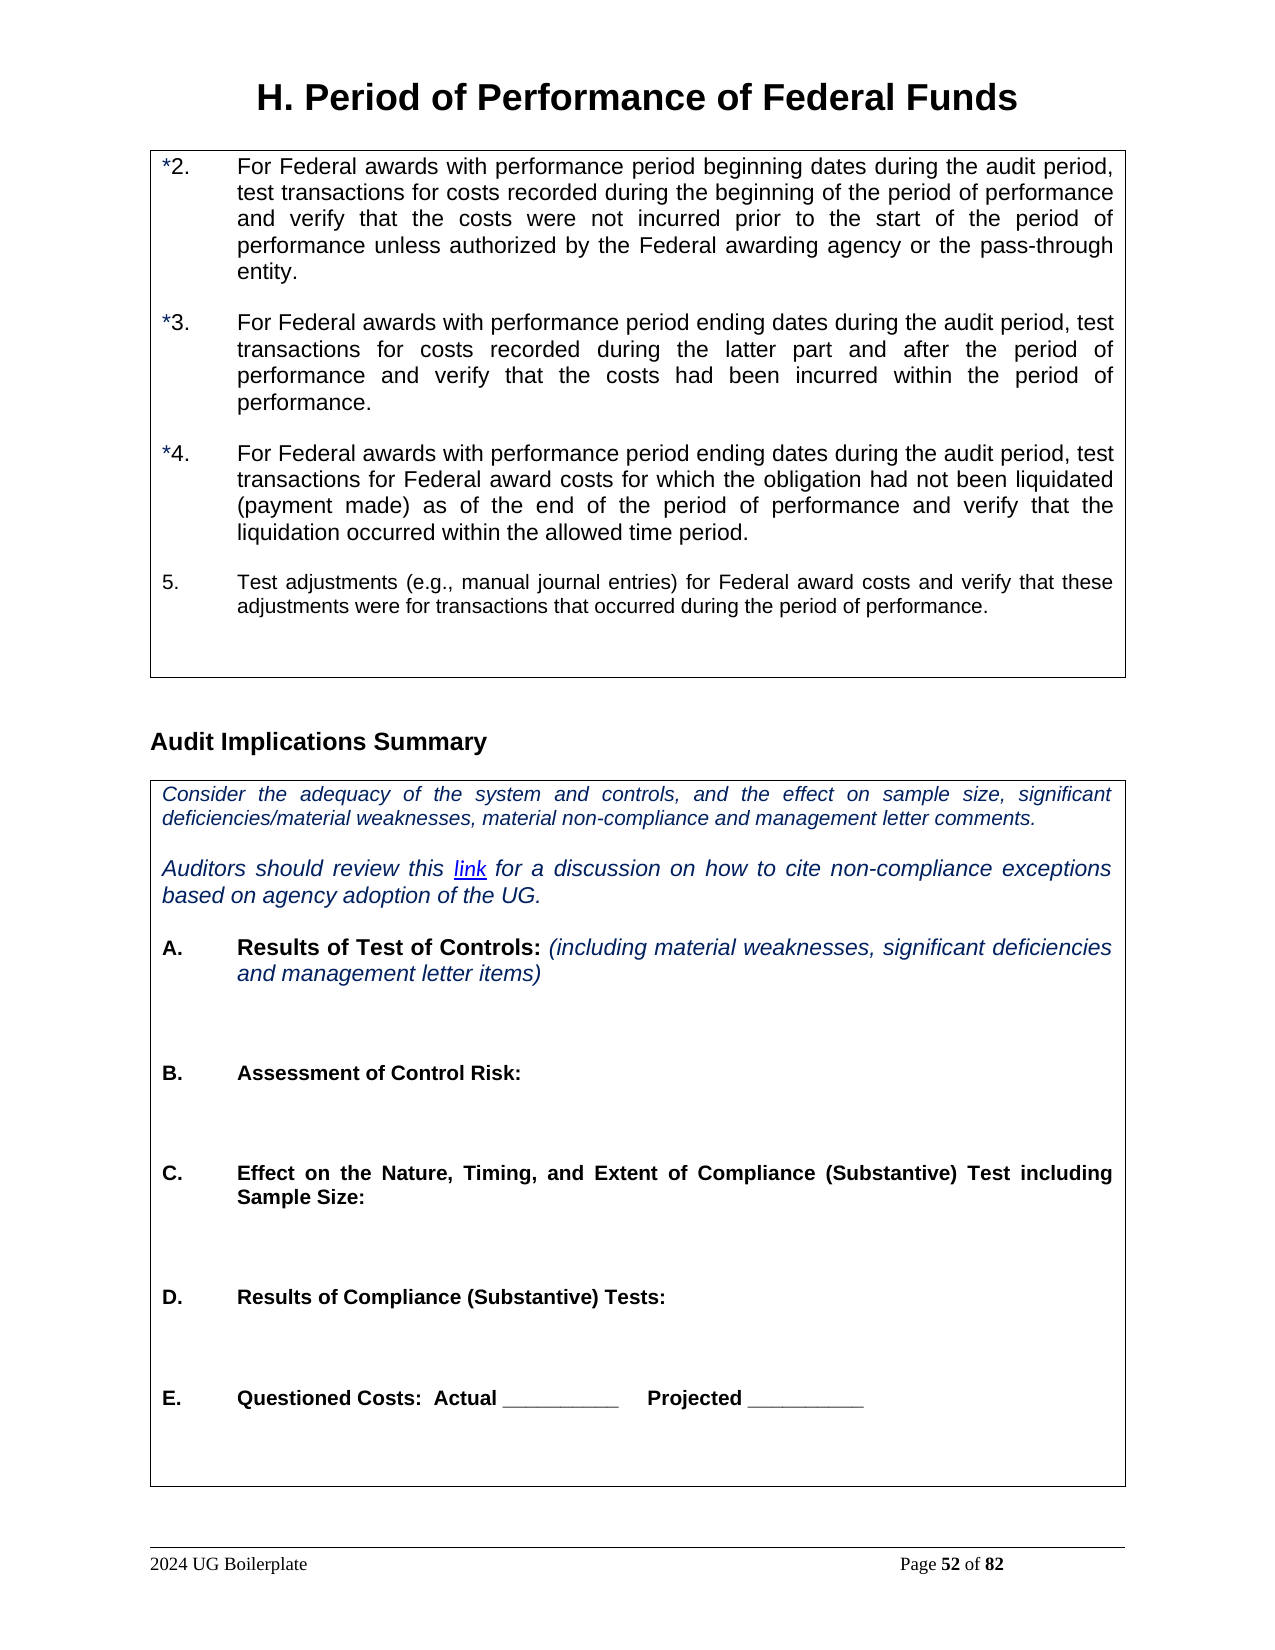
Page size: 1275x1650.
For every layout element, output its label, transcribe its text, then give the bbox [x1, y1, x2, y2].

subtitle Audit Implications Summary [150, 730, 1125, 755]
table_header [151, 151, 1125, 677]
table_header Consider the adequacy of the system and controls, and the effect on sample size, significant deficiencies/material weaknesses, material non-compliance and management letter comments. Auditors should review this link for a discussion on how to cite non-compliance exceptions based on agency adoption of the UG. Results of Test of Controls: (including material weaknesses, significant deficiencies and management letter items) Assessment of Control Risk: Effect on the Nature, Timing, and Extent of Compliance (Substantive) Test including Sample Size: Results of Compliance (Substantive) Tests: Questioned Costs: Actual __________ Projected __________ [151, 781, 1125, 1486]
